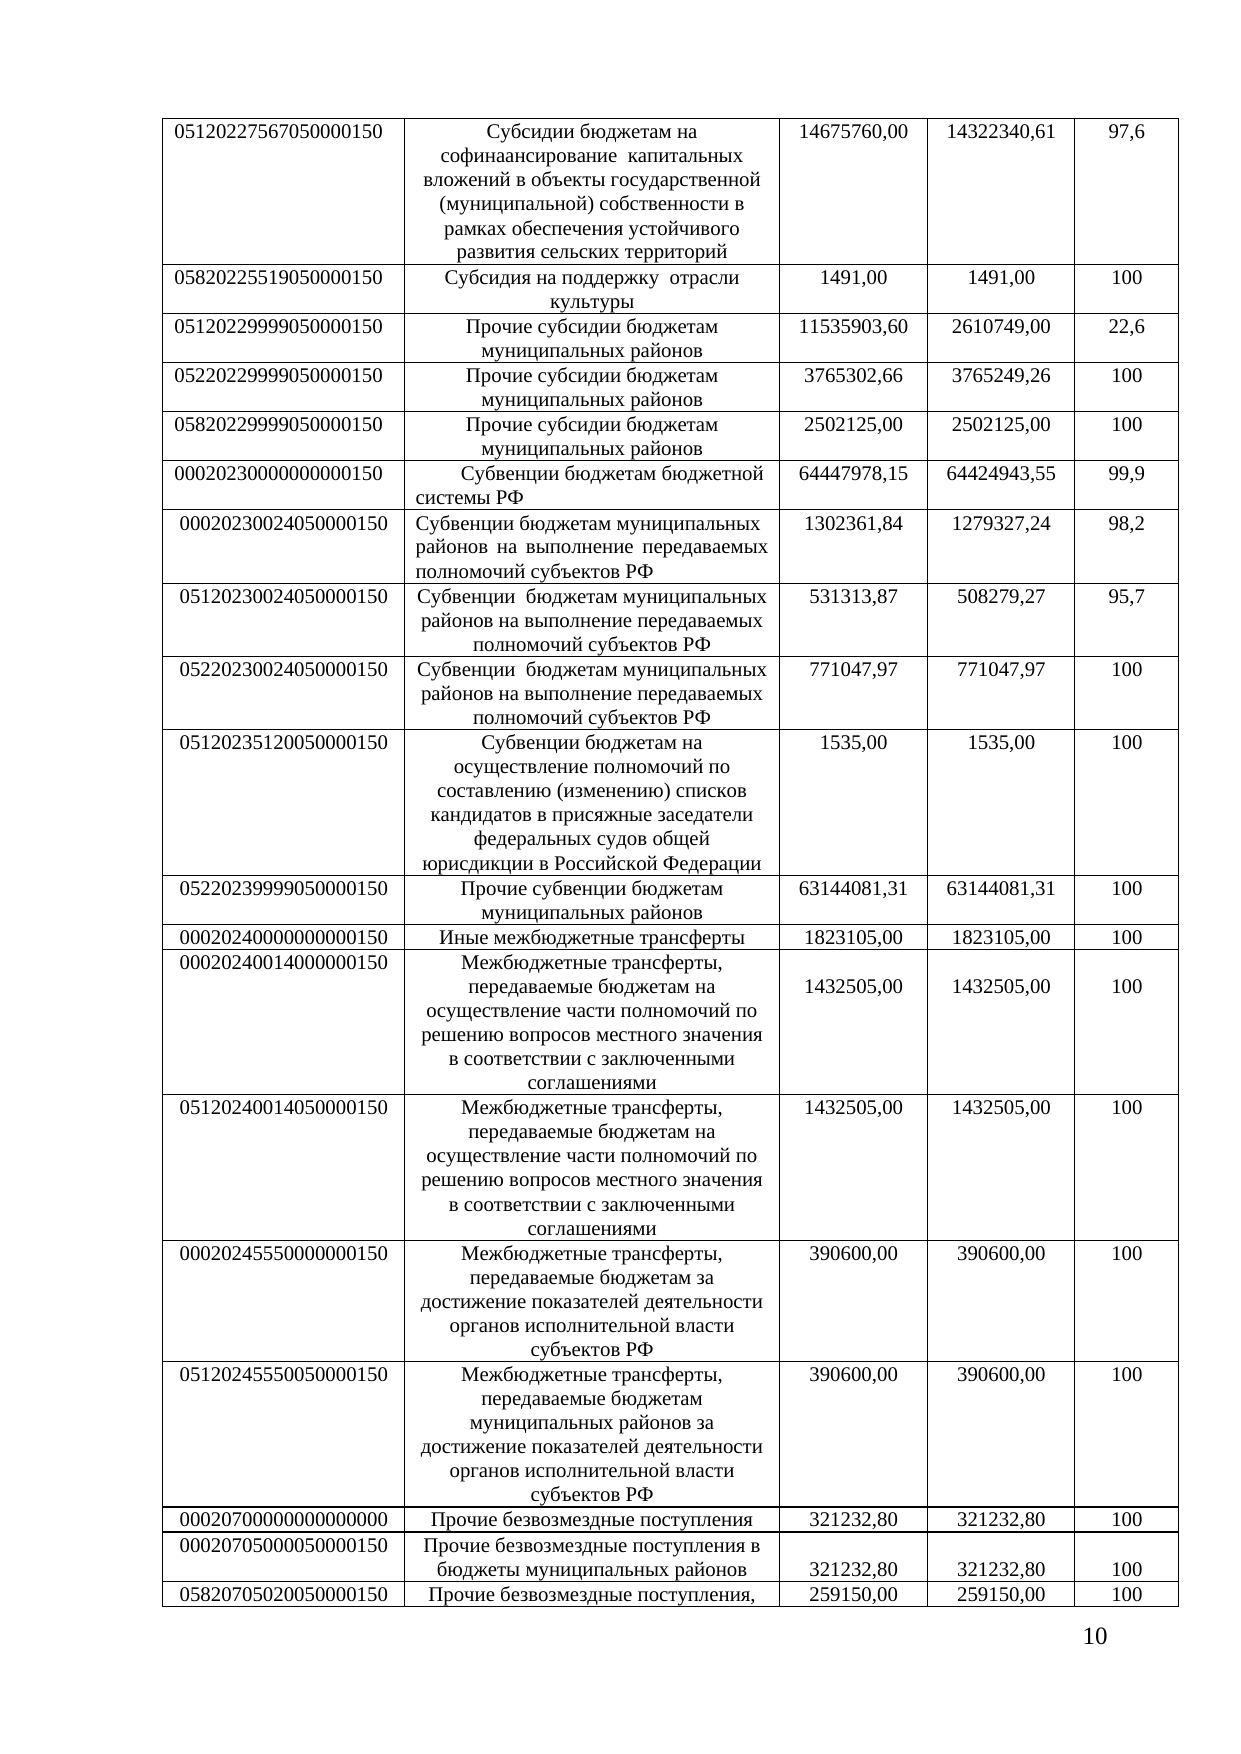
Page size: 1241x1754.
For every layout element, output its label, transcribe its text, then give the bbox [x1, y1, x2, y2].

table_cell 390600,00 [928, 1362, 1074, 1506]
table_cell Межбюджетные трансферты, передаваемые бюджетам муниципальных районов за достижение показателей деятельности органов исполнительной власти субъектов РФ [405, 1362, 779, 1506]
table_cell Прочие субсидии бюджетам муниципальных районов [405, 314, 779, 362]
table_cell 05120235120050000150 [163, 730, 404, 874]
table_cell 05120230024050000150 [163, 584, 404, 656]
table_cell 64447978,15 [780, 461, 927, 509]
table_cell 1432505,00 [780, 1095, 927, 1239]
table_cell 100 [1075, 1533, 1178, 1581]
table_cell 259150,00 [780, 1582, 927, 1606]
table_cell 100 [1075, 1362, 1178, 1506]
table_cell 100 [1075, 950, 1178, 1094]
table_cell 531313,87 [780, 584, 927, 656]
table_cell 1279327,24 [928, 510, 1074, 583]
table_cell Субвенции бюджетам на осуществление полномочий по составлению (изменению) списков кандидатов в присяжные заседатели федеральных судов общей юрисдикции в Российской Федерации [405, 730, 779, 874]
table_cell 2502125,00 [780, 412, 927, 460]
table_cell Прочие безвозмездные поступления в бюджеты муниципальных районов [405, 1533, 779, 1581]
table_cell Субвенции бюджетам муниципальных районов на выполнение передаваемых полномочий субъектов РФ [405, 584, 779, 656]
table_cell 05820225519050000150 [163, 265, 404, 313]
table_cell Прочие безвозмездные поступления [405, 1508, 779, 1531]
table_cell 1432505,00 [780, 950, 927, 1094]
table_cell 63144081,31 [780, 876, 927, 924]
table_cell 97,6 [1075, 119, 1178, 263]
table_cell 3765249,26 [928, 363, 1074, 411]
table_cell 1823105,00 [928, 925, 1074, 949]
table_cell 100 [1075, 1582, 1178, 1606]
table_cell Субсидии бюджетам на софинаансирование капитальных вложений в объекты государственной (муниципальной) собственности в рамках обеспечения устойчивого развития сельских территорий [405, 119, 779, 263]
table_cell 00020240000000000150 [163, 925, 404, 949]
table_cell 390600,00 [780, 1241, 927, 1361]
table_cell 63144081,31 [928, 876, 1074, 924]
table_cell 1535,00 [928, 730, 1074, 874]
table_cell 100 [1075, 925, 1178, 949]
table_cell 100 [1075, 730, 1178, 874]
table_cell 321232,80 [928, 1533, 1074, 1581]
table_cell 05120229999050000150 [163, 314, 404, 362]
table_cell 05820229999050000150 [163, 412, 404, 460]
table_cell 14322340,61 [928, 119, 1074, 263]
table_cell 390600,00 [928, 1241, 1074, 1361]
table_cell 321232,80 [780, 1533, 927, 1581]
table_cell 05220230024050000150 [163, 657, 404, 729]
table_cell 100 [1075, 265, 1178, 313]
table_cell Субвенции бюджетам бюджетной системы РФ [405, 461, 779, 509]
table_cell 00020240014000000150 [163, 950, 404, 1094]
table_cell 05120245550050000150 [163, 1362, 404, 1506]
table_cell 1491,00 [780, 265, 927, 313]
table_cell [405, 1582, 779, 1606]
table_cell 100 [1075, 876, 1178, 924]
table_cell 05120240014050000150 [163, 1095, 404, 1239]
table_cell 100 [1075, 1508, 1178, 1531]
table_cell Субвенции бюджетам муниципальных районов на выполнение передаваемых полномочий субъектов РФ [405, 510, 779, 583]
table_cell Субсидия на поддержку отрасли культуры [405, 265, 779, 313]
table_cell Субвенции бюджетам муниципальных районов на выполнение передаваемых полномочий субъектов РФ [405, 657, 779, 729]
table_cell 00020230000000000150 [163, 461, 404, 509]
table_cell 2610749,00 [928, 314, 1074, 362]
table_cell 100 [1075, 363, 1178, 411]
table_cell Межбюджетные трансферты, передаваемые бюджетам на осуществление части полномочий по решению вопросов местного значения в соответствии с заключенными соглашениями [405, 1095, 779, 1239]
table_cell 390600,00 [780, 1362, 927, 1506]
table_cell 3765302,66 [780, 363, 927, 411]
table_cell 508279,27 [928, 584, 1074, 656]
table_cell 771047,97 [928, 657, 1074, 729]
table_cell 100 [1075, 1241, 1178, 1361]
table_cell Межбюджетные трансферты, передаваемые бюджетам на осуществление части полномочий по решению вопросов местного значения в соответствии с заключенными соглашениями [405, 950, 779, 1094]
table_cell 100 [1075, 412, 1178, 460]
table_cell Межбюджетные трансферты, передаваемые бюджетам за достижение показателей деятельности органов исполнительной власти субъектов РФ [405, 1241, 779, 1361]
table_cell 05220239999050000150 [163, 876, 404, 924]
table_cell 05120227567050000150 [163, 119, 404, 263]
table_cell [163, 1582, 404, 1606]
table_cell 1302361,84 [780, 510, 927, 583]
table_cell 00020245550000000150 [163, 1241, 404, 1361]
table_cell 99,9 [1075, 461, 1178, 509]
table_cell 00020700000000000000 [163, 1508, 404, 1531]
table_cell 771047,97 [780, 657, 927, 729]
table_cell 100 [1075, 657, 1178, 729]
table_cell 1432505,00 [928, 1095, 1074, 1239]
table_cell 05220229999050000150 [163, 363, 404, 411]
table_cell 98,2 [1075, 510, 1178, 583]
table_cell 11535903,60 [780, 314, 927, 362]
table_cell 2502125,00 [928, 412, 1074, 460]
table_cell 14675760,00 [780, 119, 927, 263]
table_cell 1535,00 [780, 730, 927, 874]
table_cell 100 [1075, 1095, 1178, 1239]
table_cell 1823105,00 [780, 925, 927, 949]
table_cell 1432505,00 [928, 950, 1074, 1094]
table_cell Прочие субсидии бюджетам муниципальных районов [405, 363, 779, 411]
table_cell 259150,00 [928, 1582, 1074, 1606]
table_cell 64424943,55 [928, 461, 1074, 509]
table_cell Прочие субвенции бюджетам муниципальных районов [405, 876, 779, 924]
table_cell 321232,80 [780, 1508, 927, 1531]
table_cell Прочие субсидии бюджетам муниципальных районов [405, 412, 779, 460]
table_cell 00020705000050000150 [163, 1533, 404, 1581]
table_cell 321232,80 [928, 1508, 1074, 1531]
table_cell 00020230024050000150 [163, 510, 404, 583]
table_cell 95,7 [1075, 584, 1178, 656]
table_cell 1491,00 [928, 265, 1074, 313]
table_cell 22,6 [1075, 314, 1178, 362]
table_cell Иные межбюджетные трансферты [405, 925, 779, 949]
